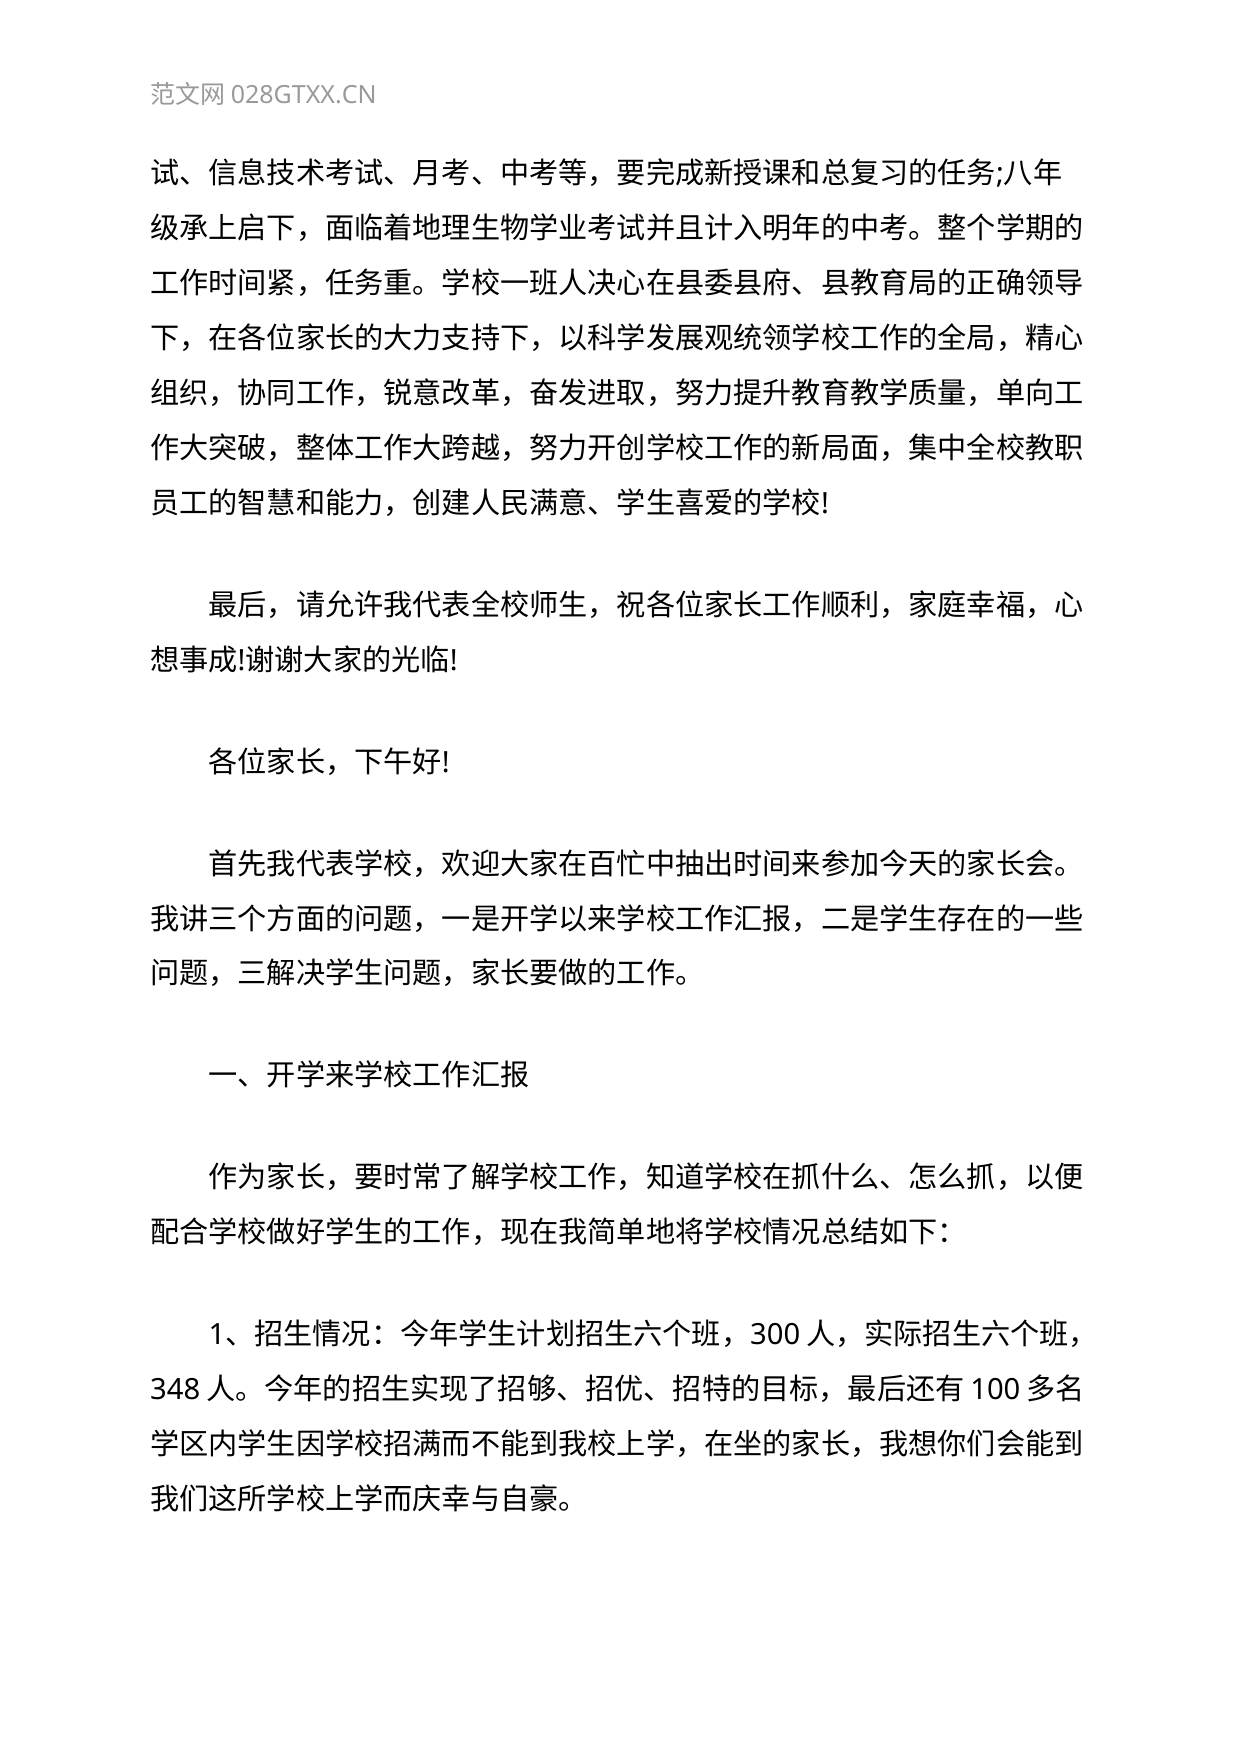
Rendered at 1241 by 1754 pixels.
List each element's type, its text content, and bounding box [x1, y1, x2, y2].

text 1、招生情况：今年学生计划招生六个班，300人，实际招生六个班，348人。今年的招生实现了招够、招优、招特的目标，最后还有100多名学区内学生因学校招满而不能到我校上学，在坐的家长，我想你们会能到我们这所学校上学而庆幸与自豪。 [150, 1310, 1090, 1517]
text 各位家长，下午好! [150, 738, 1090, 781]
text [150, 150, 1090, 522]
text 最后，请允许我代表全校师生，祝各位家长工作顺利，家庭幸福，心想事成!谢谢大家的光临! [150, 581, 1090, 679]
text 首先我代表学校，欢迎大家在百忙中抽出时间来参加今天的家长会。我讲三个方面的问题，一是开学以来学校工作汇报，二是学生存在的一些问题，三解决学生问题，家长要做的工作。 [150, 840, 1090, 992]
text 一、开学来学校工作汇报 [150, 1052, 1090, 1094]
text 作为家长，要时常了解学校工作，知道学校在抓什么、怎么抓，以便配合学校做好学生的工作，现在我简单地将学校情况总结如下： [150, 1154, 1090, 1251]
